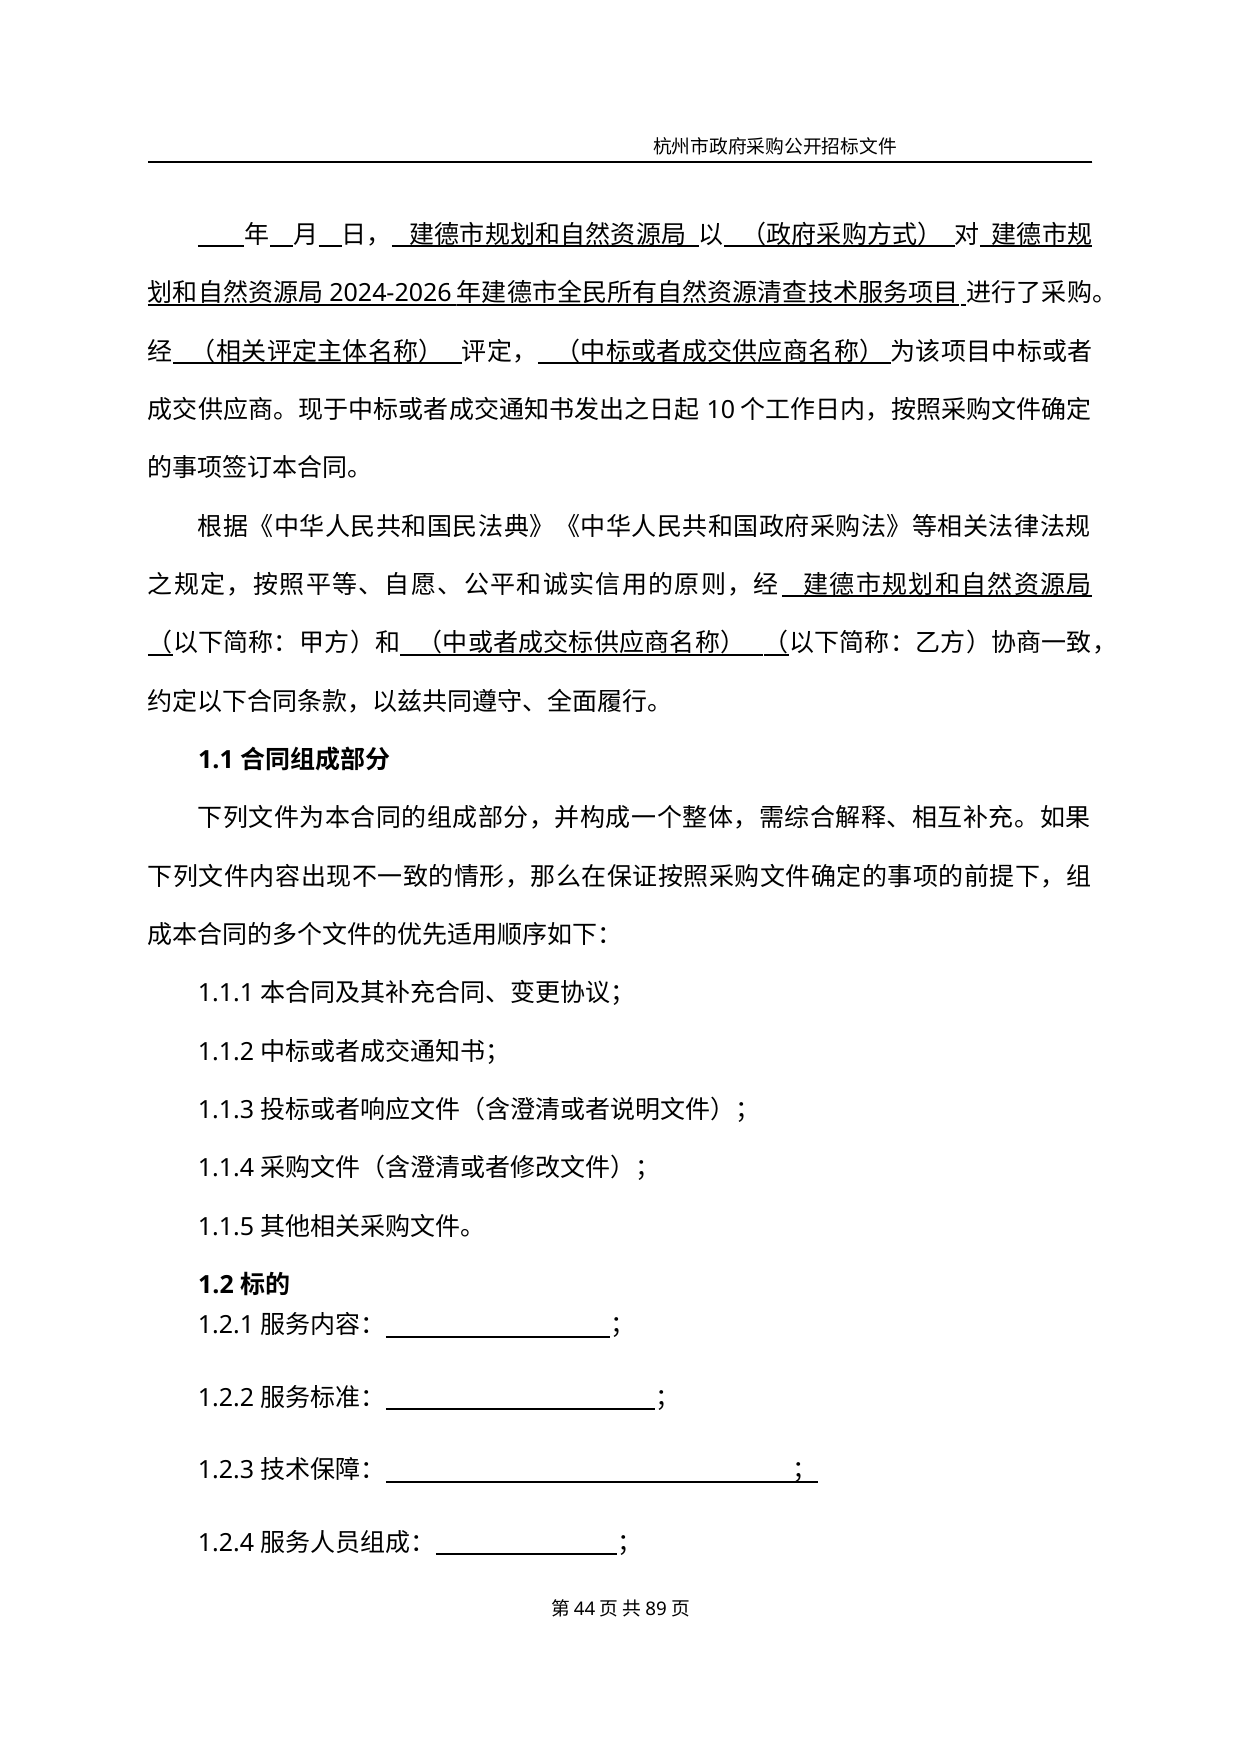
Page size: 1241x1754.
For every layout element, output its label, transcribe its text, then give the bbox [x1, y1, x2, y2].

text 根据《中华人民共和国民法典》《中华人民共和国政府采购法》等相关法律法规之规定，按照平等、自愿、公平和诚实信用的原则，经 建德市规划和自然资源局 （以下简称：甲方）和 （中或者成交标供应商名称） （以下简称：乙方）协商一致，约定以下合同条款，以兹共同遵守、全面履行。 [148, 488, 1092, 722]
text 1.2.1 服务内容： ； [148, 1305, 1092, 1341]
text 1.1.5 其他相关采购文件。 [148, 1188, 1092, 1247]
text 1.1 合同组成部分 [148, 722, 1092, 780]
text 下列文件为本合同的组成部分，并构成一个整体，需综合解释、相互补充。如果下列文件内容出现不一致的情形，那么在保证按照采购文件确定的事项的前提下，组成本合同的多个文件的优先适用顺序如下： [148, 780, 1092, 955]
text 1.1.3 投标或者响应文件（含澄清或者说明文件）； [148, 1072, 1092, 1130]
text 1.2 标的 [148, 1247, 1092, 1305]
text 1.1.1 本合同及其补充合同、变更协议； [148, 955, 1092, 1013]
text 1.2.2 服务标准： ； [148, 1377, 1092, 1414]
text 1.2.4 服务人员组成： ； [148, 1522, 1092, 1559]
text 年 月 日， 建德市规划和自然资源局 以 （政府采购方式） 对 建德市规划和自然资源局2024-2026年建德市全民所有自然资源清查技术服务项目 进行了采购。经 （相关评定主体名称） 评定， （中标或者成交供应商名称） 为该项目中标或者成交供应商。现于中标或者成交通知书发出之日起10个工作日内，按照采购文件确定的事项签订本合同。 [148, 197, 1092, 488]
text 1.1.4 采购文件（含澄清或者修改文件）； [148, 1130, 1092, 1188]
text 1.2.3 技术保障： ； [148, 1450, 1092, 1486]
text 1.1.2 中标或者成交通知书； [148, 1013, 1092, 1072]
